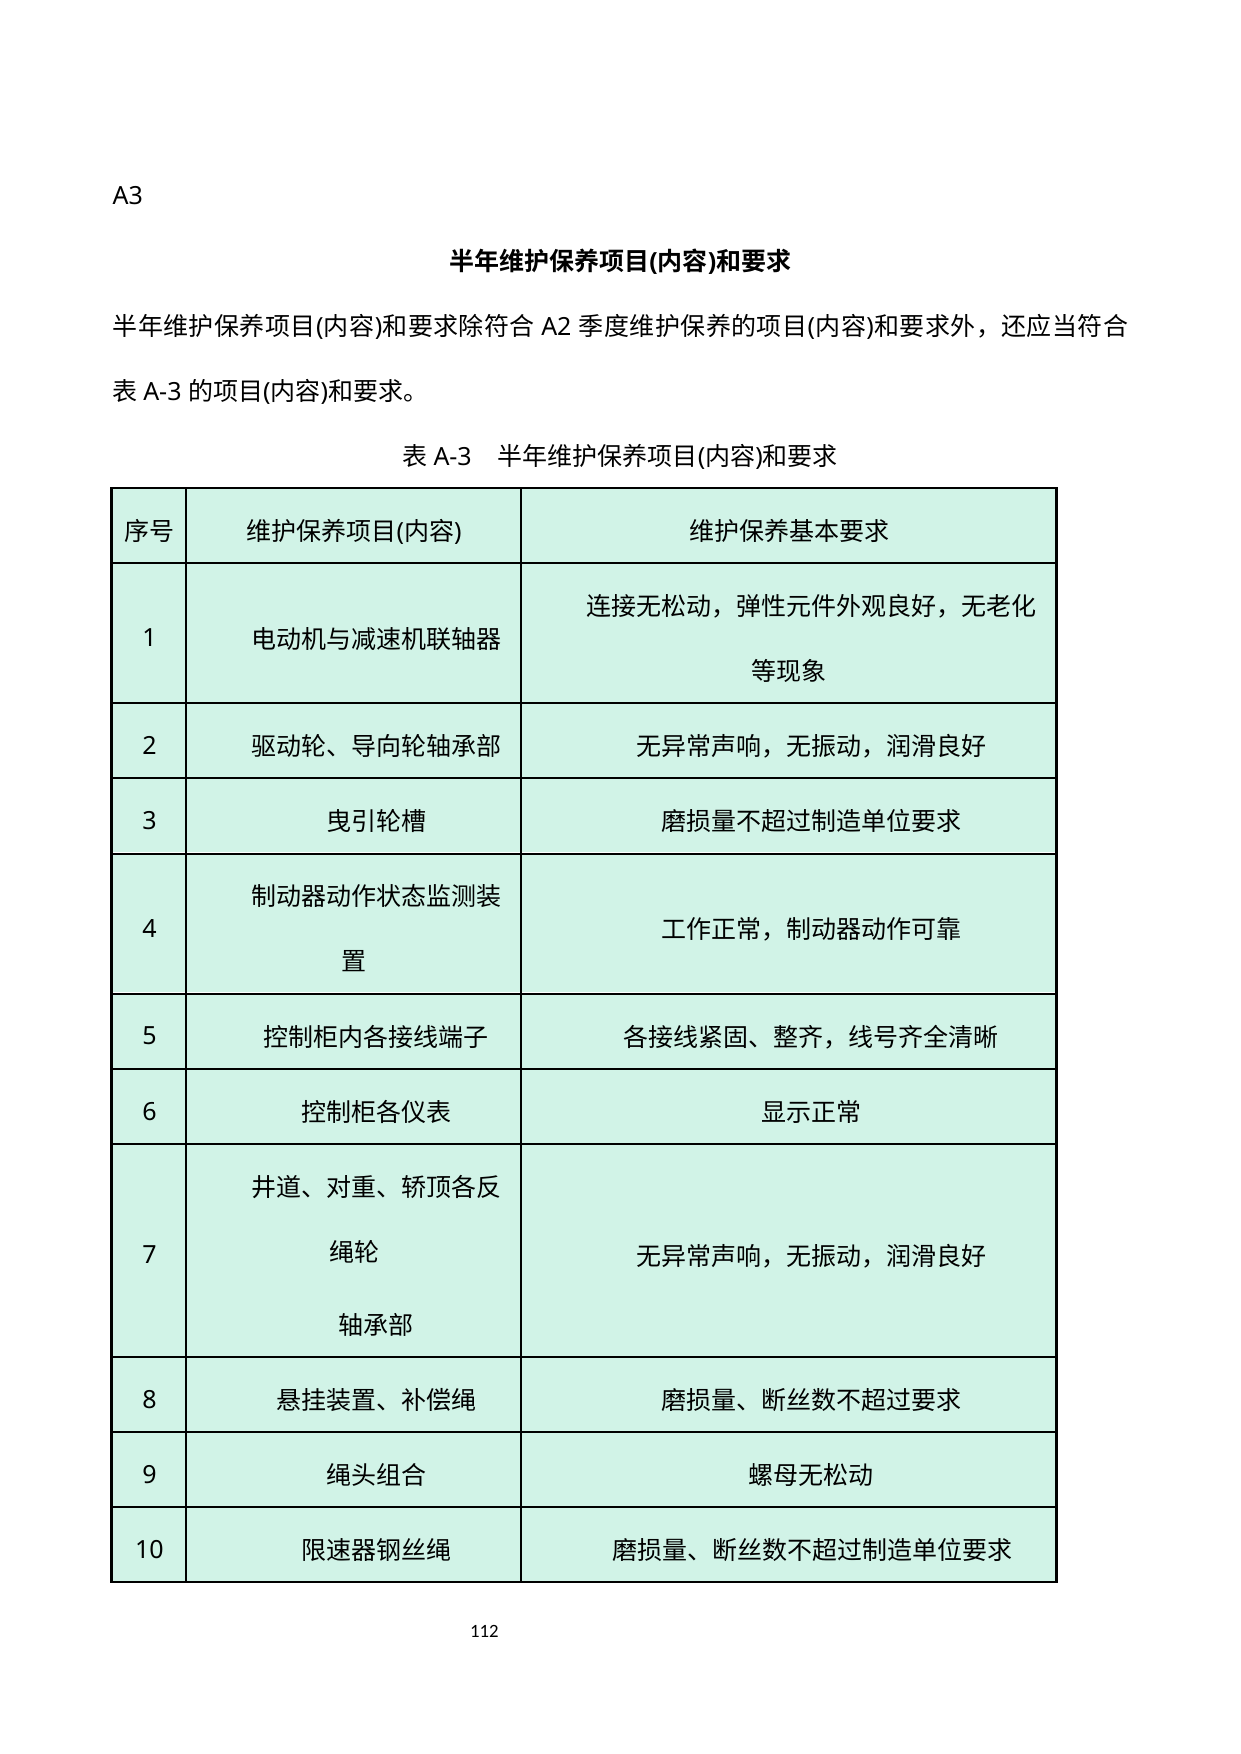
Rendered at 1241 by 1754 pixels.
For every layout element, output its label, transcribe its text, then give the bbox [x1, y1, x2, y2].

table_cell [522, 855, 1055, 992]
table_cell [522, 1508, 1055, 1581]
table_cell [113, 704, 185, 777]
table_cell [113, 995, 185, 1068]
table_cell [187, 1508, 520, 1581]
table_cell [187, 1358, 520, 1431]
text A3 [112, 162, 1128, 227]
text 半年维护保养项目(内容)和要求除符合 A2 季度维护保养的项目(内容)和要求外，还应当符合表 A-3 的项目(内容)和要求。 [112, 292, 1128, 422]
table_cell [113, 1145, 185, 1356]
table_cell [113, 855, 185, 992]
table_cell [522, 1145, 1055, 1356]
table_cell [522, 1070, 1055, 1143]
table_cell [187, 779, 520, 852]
text 半年维护保养项目(内容)和要求 [112, 227, 1128, 292]
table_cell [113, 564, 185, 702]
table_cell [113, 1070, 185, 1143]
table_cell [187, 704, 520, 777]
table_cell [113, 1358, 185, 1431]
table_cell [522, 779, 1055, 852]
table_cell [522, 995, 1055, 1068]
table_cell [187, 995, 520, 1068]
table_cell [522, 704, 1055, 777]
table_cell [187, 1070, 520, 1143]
text 表 A-3 半年维护保养项目(内容)和要求 [112, 422, 1128, 487]
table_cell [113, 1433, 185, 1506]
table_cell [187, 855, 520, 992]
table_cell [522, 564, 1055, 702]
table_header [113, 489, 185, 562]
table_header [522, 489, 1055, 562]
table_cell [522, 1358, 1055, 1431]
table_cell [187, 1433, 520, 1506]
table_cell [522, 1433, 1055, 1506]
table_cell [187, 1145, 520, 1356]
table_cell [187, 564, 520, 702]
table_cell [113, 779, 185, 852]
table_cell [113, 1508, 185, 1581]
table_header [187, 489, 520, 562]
